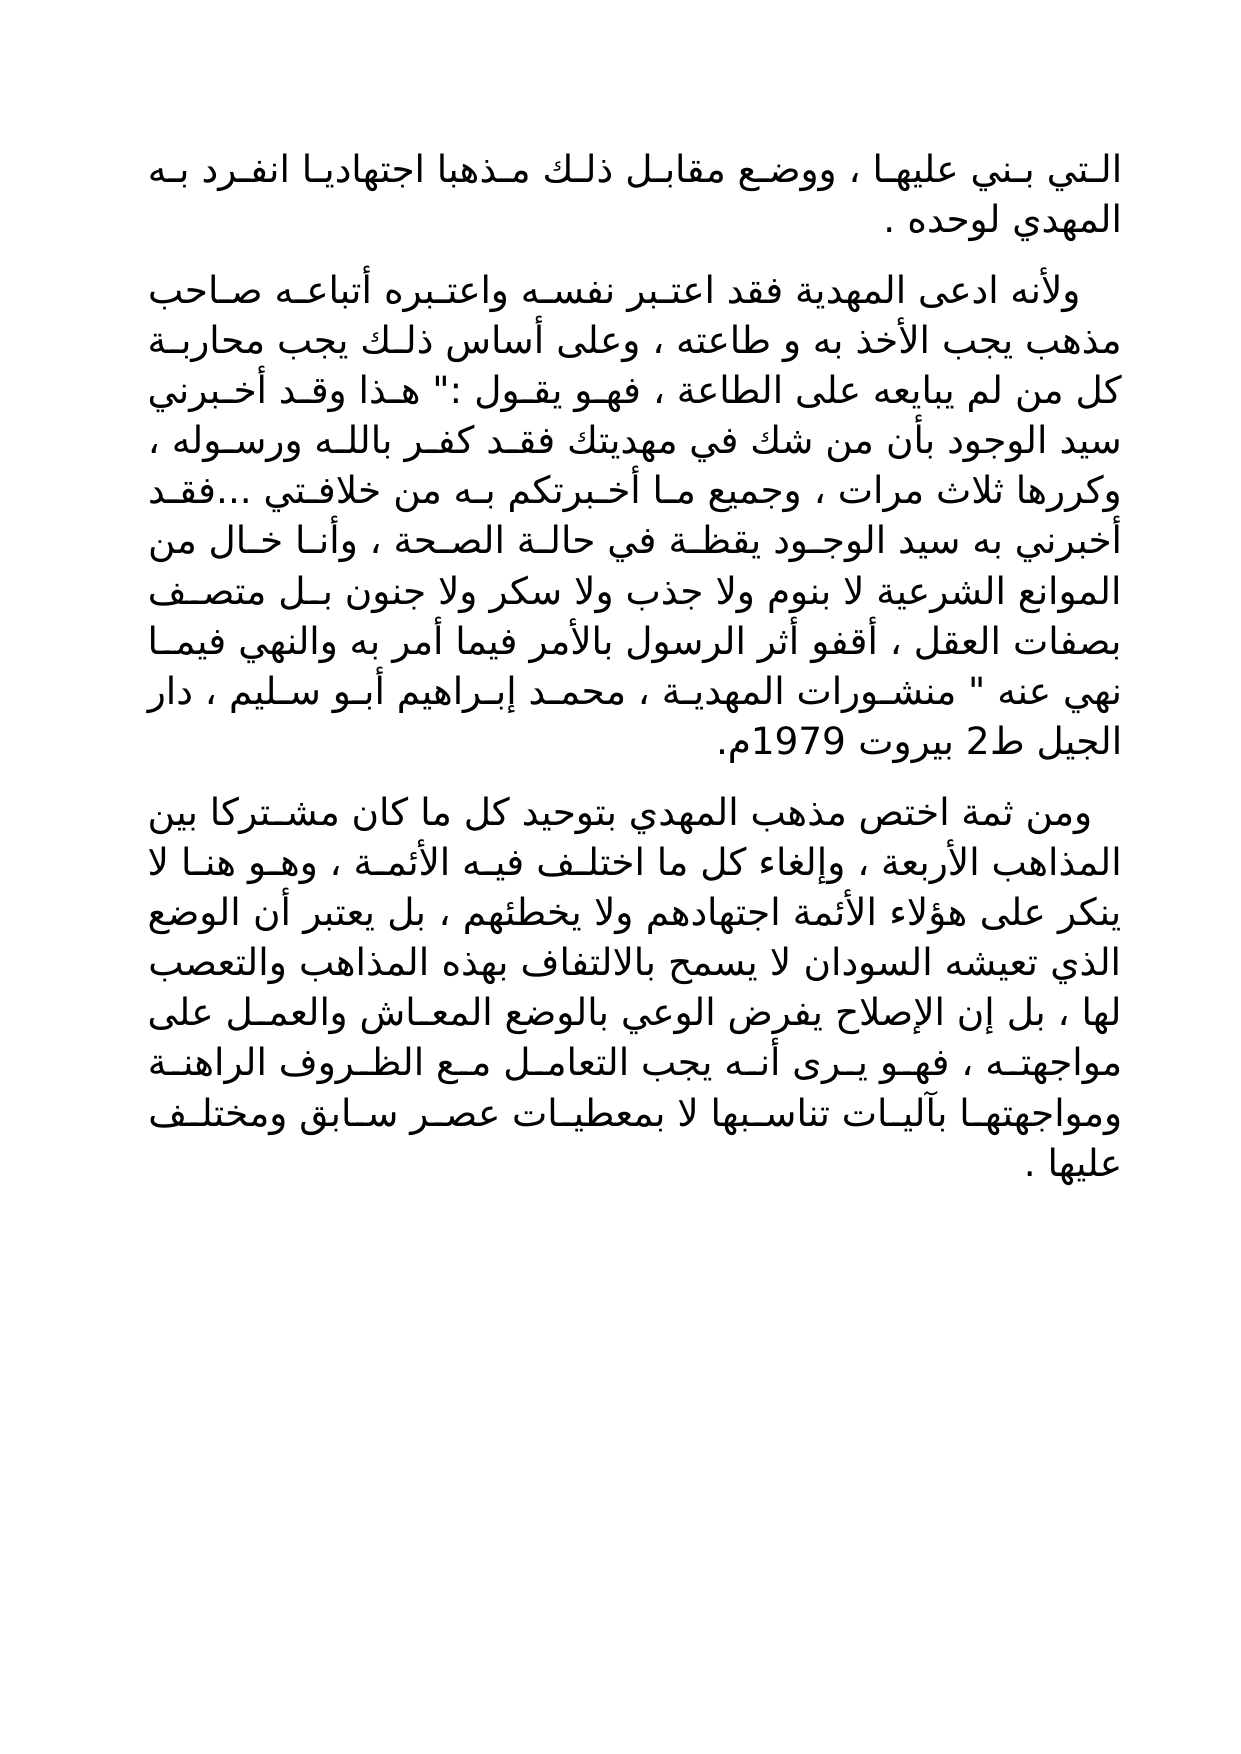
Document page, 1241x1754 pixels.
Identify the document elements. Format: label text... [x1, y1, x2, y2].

text ومن ثمة اختص مذهب المهدي بتوحيد كل ما كان مشتركا بين المذاهب الأربعة ، وإلغاء كل ما اختلف فيه الأئمة ، وهو هنا لا ينكر على هؤلاء الأئمة اجتهادهم ولا يخطئهم ، بل يعتبر أن الوضع الذي تعيشه السودان لا يسمح بالالتفاف بهذه المذاهب والتعصب لها ، بل إن الإصلاح يفرض الوعي بالوضع المعاش والعمل على مواجهته ، فهو يرى أنه يجب التعامل مع الظروف الراهنة ومواجهتها بآليات تناسبها لا بمعطيات عصر سابق ومختلف عليها . [148, 791, 1122, 1185]
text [148, 148, 1122, 241]
text ولأنه ادعى المهدية فقد اعتبر نفسه واعتبره أتباعه صاحب مذهب يجب الأخذ به و طاعته ، وعلى أساس ذلك يجب محاربة كل من لم يبايعه على الطاعة ، فهو يقول :" هذا وقد أخبرني سيد الوجود بأن من شك في مهديتك فقد كفر بالله ورسوله ، وكررها ثلاث مرات ، وجميع ما أخبرتكم به من خلافتي ...فقد أخبرني به سيد الوجود يقظة في حالة الصحة ، وأنا خال من الموانع الشرعية لا بنوم ولا جذب ولا سكر ولا جنون بل متصف بصفات العقل ، أقفو أثر الرسول بالأمر فيما أمر به والنهي فيما نهي عنه " منشورات المهدية ، محمد إبراهيم أبو سليم ، دار الجيل ط2 بيروت 1979م. [148, 269, 1122, 763]
